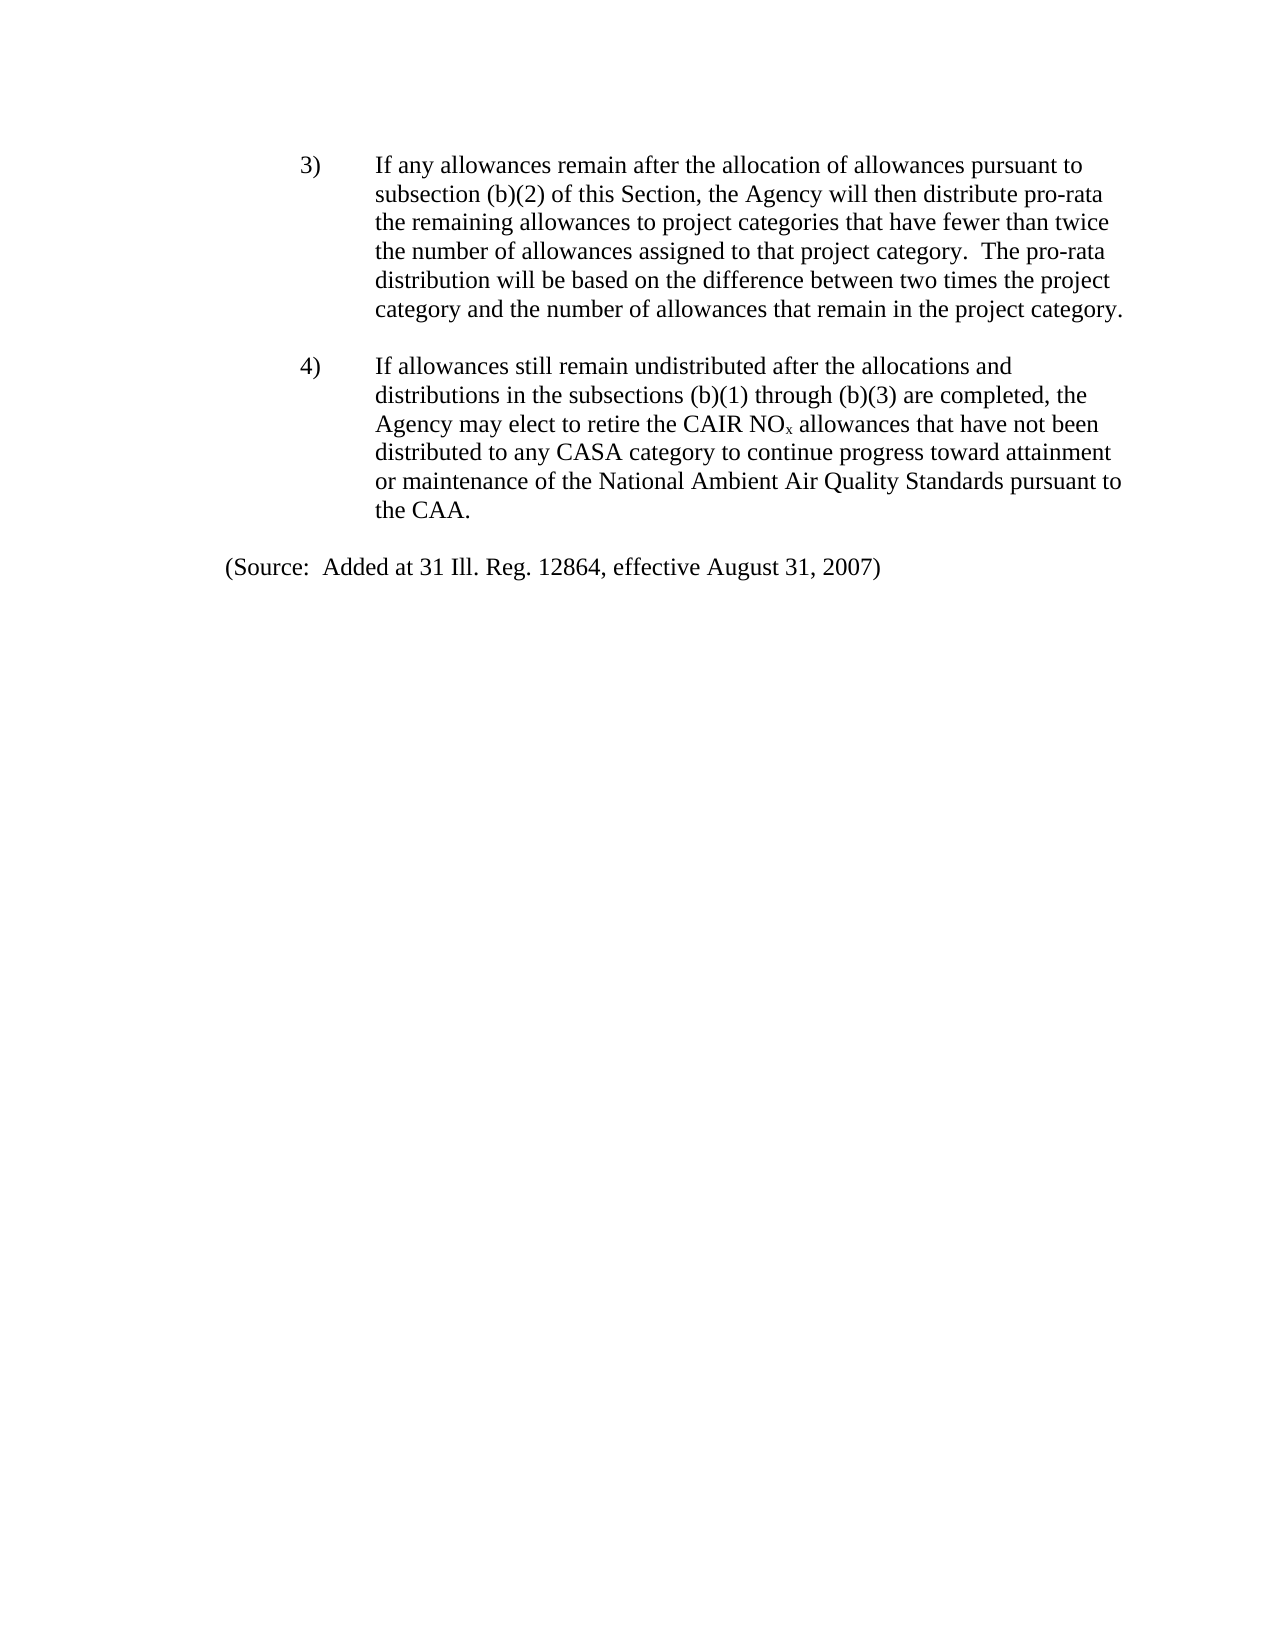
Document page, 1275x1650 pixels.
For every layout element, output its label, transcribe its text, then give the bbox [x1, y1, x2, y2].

text 4) If allowances still remain undistributed after the allocations and distributions in the subsections (b)(1) through (b)(3) are completed, the Agency may elect to retire the CAIR NOx allowances that have not been distributed to any CASA category to continue progress toward attainment or maintenance of the National Ambient Air Quality Standards pursuant to the CAA. [300, 351, 1125, 524]
text 3) If any allowances remain after the allocation of allowances pursuant to subsection (b)(2) of this Section, the Agency will then distribute pro-rata the remaining allowances to project categories that have fewer than twice the number of allowances assigned to that project category. The pro-rata distribution will be based on the difference between two times the project category and the number of allowances that remain in the project category. [300, 150, 1125, 322]
text (Source: Added at 31 Reg. 12864, effective August 31, 2007) [225, 552, 1125, 581]
